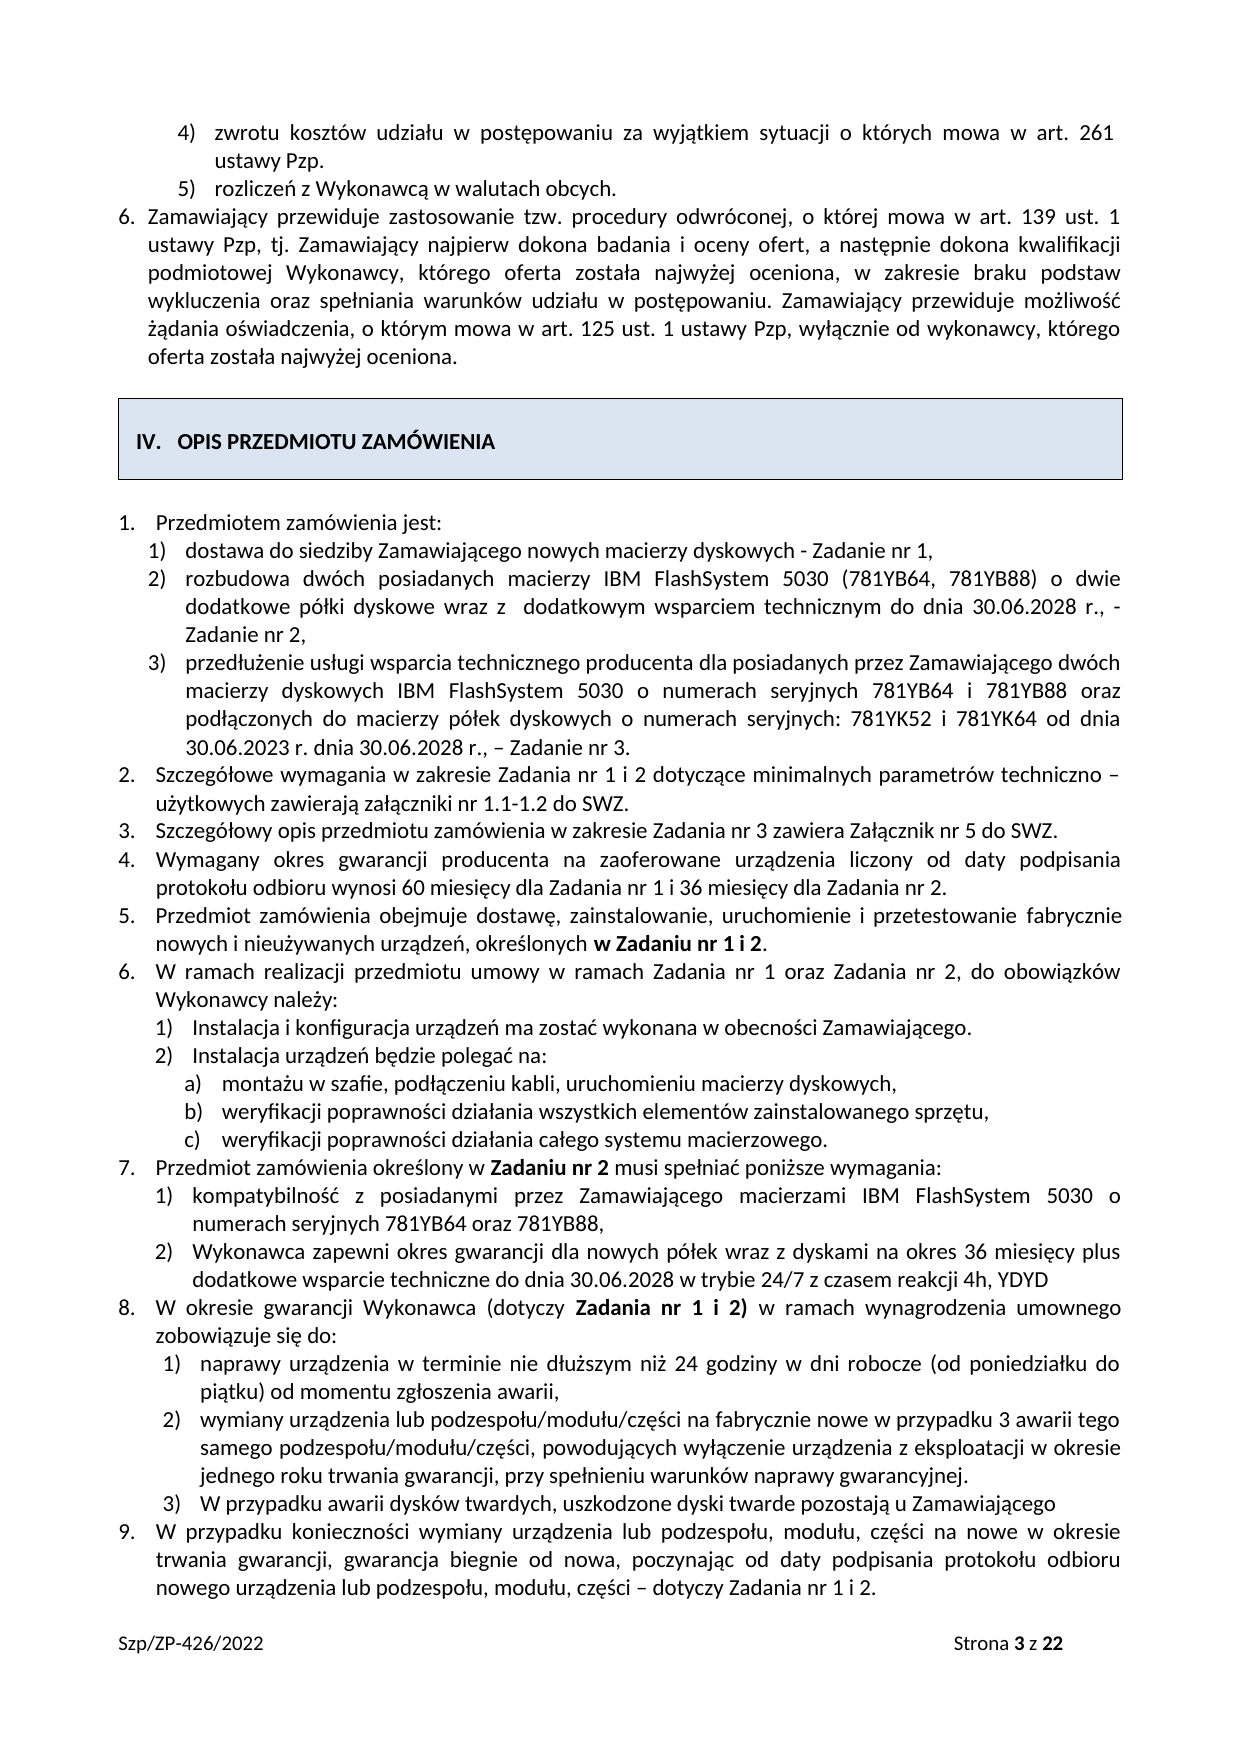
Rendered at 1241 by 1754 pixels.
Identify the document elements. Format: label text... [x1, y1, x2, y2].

list naprawy urządzenia w terminie nie dłuższym niż 24 godziny w dni robocze (od poniedziałku do piątku) od momentu zgłoszenia awarii, [162, 1349, 1122, 1405]
list Wymagany okres gwarancji producenta na zaoferowane urządzenia liczony od daty podpisania protokołu odbioru wynosi 60 miesięcy dla Zadania nr 1 i 36 miesięcy dla Zadania nr 2. [118, 845, 1122, 901]
list Przedmiot zamówienia określony w Zadaniu nr 2 musi spełniać poniższe wymagania: [118, 1153, 1122, 1181]
list rozbudowa dwóch posiadanych macierzy IBM FlashSystem 5030 (781YB64, 781YB88) o dwie dodatkowe półki dyskowe wraz z dodatkowym wsparciem technicznym do dnia 30.06.2028 r., - Zadanie nr 2, [148, 564, 1122, 648]
table_header OPIS PRZEDMIOTU ZAMÓWIENIA [119, 399, 1122, 479]
list przedłużenie usługi wsparcia technicznego producenta dla posiadanych przez Zamawiającego dwóch macierzy dyskowych IBM FlashSystem 5030 o numerach seryjnych 781YB64 i 781YB88 oraz podłączonych do macierzy półek dyskowych o numerach seryjnych: 781YK52 i 781YK64 od dnia 30.06.2023 r. dnia 30.06.2028 r., – Zadanie nr 3. [148, 648, 1122, 761]
list W ramach realizacji przedmiotu umowy w ramach Zadania nr 1 oraz Zadania nr 2, do obowiązków Wykonawcy należy: [118, 957, 1122, 1013]
list W przypadku konieczności wymiany urządzenia lub podzespołu, modułu, części na nowe w okresie trwania gwarancji, gwarancja biegnie od nowa, poczynając od daty podpisania protokołu odbioru nowego urządzenia lub podzespołu, modułu, części – dotyczy Zadania nr 1 i 2. [118, 1517, 1122, 1601]
list Zamawiający przewiduje zastosowanie tzw. procedury odwróconej, o której mowa w art. 139 ust. 1 ustawy Pzp, tj. Zamawiający najpierw dokona badania i oceny ofert, a następnie dokona kwalifikacji podmiotowej Wykonawcy, którego oferta została najwyżej oceniona, w zakresie braku podstaw wykluczenia oraz spełniania warunków udziału w postępowaniu. Zamawiający przewiduje możliwość żądania oświadczenia, o którym mowa w art. 125 ust. 1 ustawy Pzp, wyłącznie od wykonawcy, którego oferta została najwyżej oceniona. [118, 202, 1122, 370]
list weryfikacji poprawności działania całego systemu macierzowego. [184, 1125, 1122, 1153]
list Instalacja urządzeń będzie polegać na: [154, 1041, 1122, 1069]
list montażu w szafie, podłączeniu kabli, uruchomieniu macierzy dyskowych, [184, 1069, 1122, 1097]
list wymiany urządzenia lub podzespołu/modułu/części na fabrycznie nowe w przypadku 3 awarii tego samego podzespołu/modułu/części, powodujących wyłączenie urządzenia z eksploatacji w okresie jednego roku trwania gwarancji, przy spełnieniu warunków naprawy gwarancyjnej. [162, 1405, 1122, 1489]
list weryfikacji poprawności działania wszystkich elementów zainstalowanego sprzętu, [184, 1097, 1122, 1125]
list Przedmiot zamówienia obejmuje dostawę, zainstalowanie, uruchomienie i przetestowanie fabrycznie nowych i nieużywanych urządzeń, określonych w Zadaniu nr 1 i 2. [118, 901, 1122, 957]
list W okresie gwarancji Wykonawca (dotyczy Zadania nr 1 i 2) w ramach wynagrodzenia umownego zobowiązuje się do: [118, 1293, 1122, 1349]
list dostawa do siedziby Zamawiającego nowych macierzy dyskowych - Zadanie nr 1, [148, 536, 1122, 564]
list Szczegółowe wymagania w zakresie Zadania nr 1 i 2 dotyczące minimalnych parametrów techniczno – użytkowych zawierają załączniki nr 1.1-1.2 do SWZ. [118, 761, 1122, 817]
list Szczegółowy opis przedmiotu zamówienia w zakresie Zadania nr 3 zawiera Załącznik nr 5 do SWZ. [118, 817, 1122, 845]
list Przedmiotem zamówienia jest: [118, 508, 1122, 536]
list kompatybilność z posiadanymi przez Zamawiającego macierzami IBM FlashSystem 5030 o numerach seryjnych 781YB64 oraz 781YB88, [154, 1181, 1122, 1237]
list zwrotu kosztów udziału w postępowaniu za wyjątkiem sytuacji o których mowa w art. 261 ustawy Pzp. [177, 118, 1116, 174]
list rozliczeń z Wykonawcą w walutach obcych. [177, 174, 1116, 202]
list Instalacja i konfiguracja urządzeń ma zostać wykonana w obecności Zamawiającego. [154, 1013, 1122, 1041]
list W przypadku awarii dysków twardych, uszkodzone dyski twarde pozostają u Zamawiającego [162, 1489, 1122, 1517]
list Wykonawca zapewni okres gwarancji dla nowych półek wraz z dyskami na okres 36 miesięcy plus dodatkowe wsparcie techniczne do dnia 30.06.2028 w trybie 24/7 z czasem reakcji 4h, YDYD [154, 1237, 1122, 1293]
